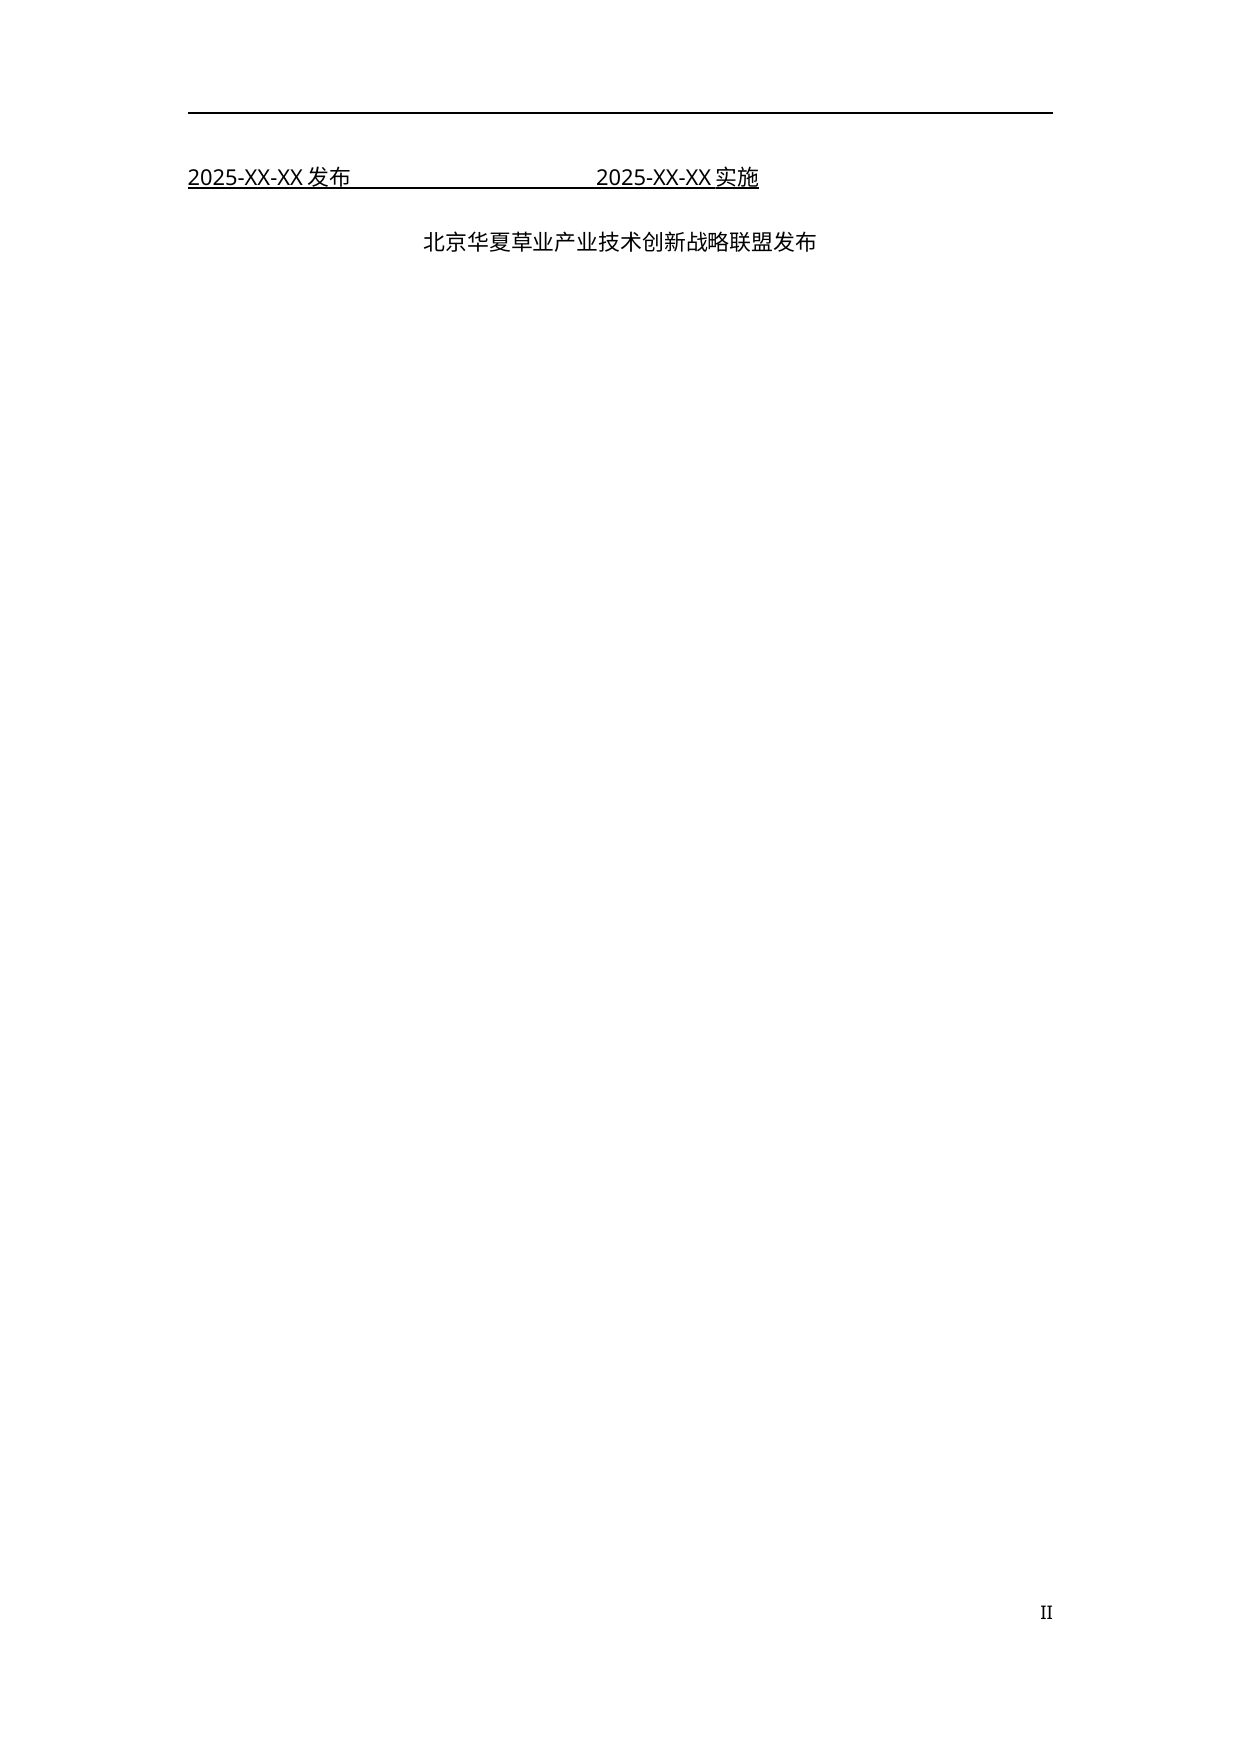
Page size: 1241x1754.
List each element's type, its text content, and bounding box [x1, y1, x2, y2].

text 2025-XX-XX发布 2025-XX-XX实施 [187, 160, 1053, 192]
text 北京华夏草业产业技术创新战略联盟发布 [187, 225, 1053, 257]
